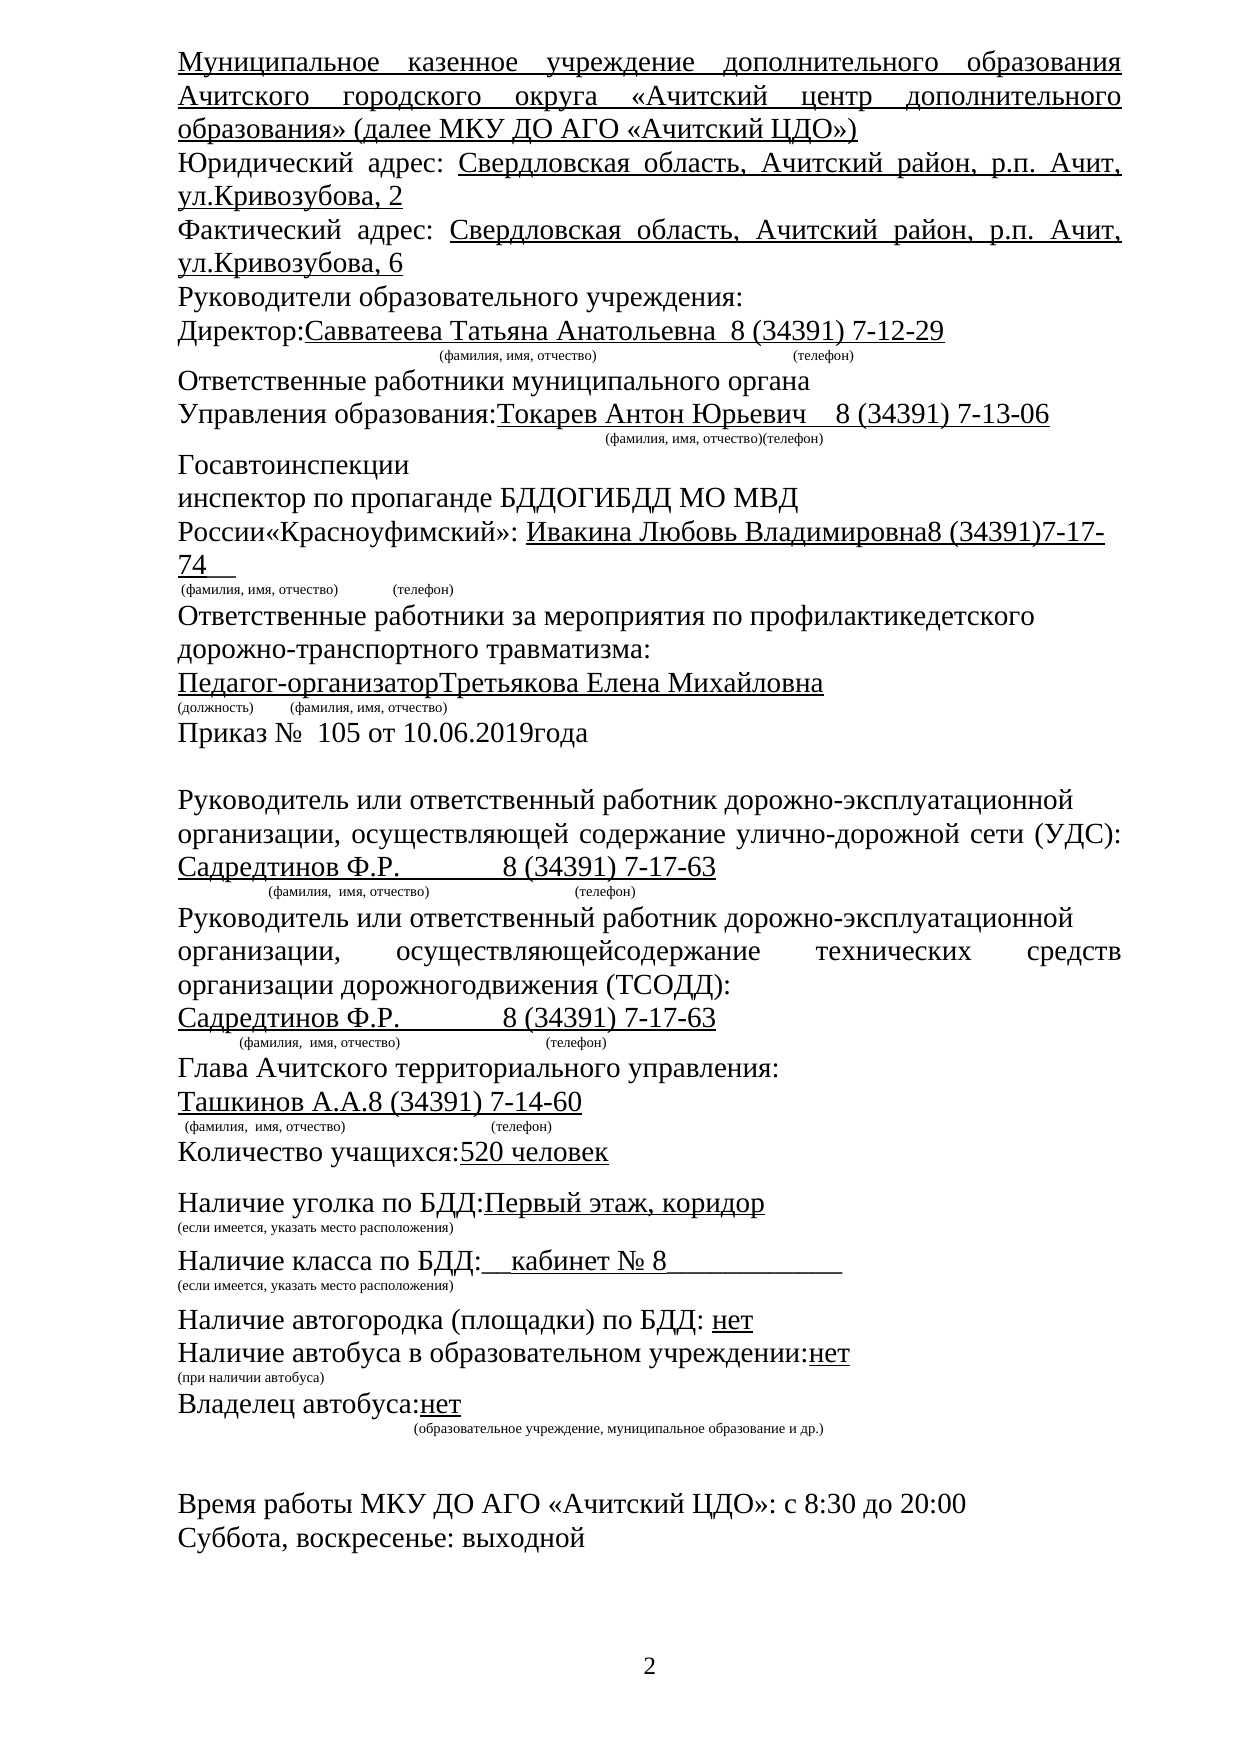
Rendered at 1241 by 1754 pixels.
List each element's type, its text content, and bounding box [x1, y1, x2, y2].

text Педагог-организаторТретьякова Елена Михайловна [177, 665, 1122, 698]
text (фамилия, имя, отчество) (телефон) [177, 1034, 1122, 1051]
text Директор:Савватеева Татьяна Анатольевна 8 (34391) 7-12-29 [177, 313, 1122, 346]
text организации, осуществляющей содержание улично-дорожной сети (УДС): Садредтинов Ф.Р. 8 (34391) 7-17-63 [177, 816, 1122, 883]
text (если имеется, указать место расположения) [177, 1218, 1122, 1235]
text (фамилия, имя, отчество)(телефон) [177, 430, 1122, 447]
text Фактический адрес: Свердловская область, Ачитский район, р.п. Ачит, ул.Кривозубова, 6 [177, 212, 1122, 279]
text (фамилия, имя, отчество) (телефон) [177, 1118, 1122, 1134]
text Время работы МКУ ДО АГО «Ачитский ЦДО»: с 8:30 до 20:00 [177, 1487, 1122, 1520]
text Управления образования:Токарев Антон Юрьевич 8 (34391) 7-13-06 [177, 397, 1122, 430]
text Муниципальное казенное учреждение дополнительного образования Ачитского городского округа «Ачитский центр дополнительного образования» (далее МКУ ДО АГО «Ачитский ЦДО») [177, 74, 1122, 107]
text инспектор по пропаганде БДДОГИБДД МО МВД России«Красноуфимский»: Ивакина Любовь Владимировна8 (34391)7-17-74__ [177, 480, 1122, 581]
text Садредтинов Ф.Р. 8 (34391) 7-17-63 [177, 1000, 1122, 1034]
text Приказ № 105 от 10.06.2019года [177, 715, 1122, 749]
text Руководители образовательного учреждения: [177, 279, 1122, 313]
text (фамилия, имя, отчество) (телефон) [177, 883, 1122, 900]
text Наличие автобуса в образовательном учреждении:нет [177, 1336, 1122, 1369]
text (если имеется, указать место расположения) [177, 1277, 1122, 1294]
text Муниципальное казенное учреждение дополнительного образования Ачитского городского округа «Ачитский центр дополнительного образования» (далее МКУ ДО АГО «Ачитский ЦДО») [177, 108, 1122, 145]
text организации, осуществляющейсодержание технических средств организации дорожногодвижения (ТСОДД): [177, 933, 1122, 1000]
text Наличие класса по БДД:__кабинет № 8____________ [177, 1243, 1122, 1277]
text Наличие уголка по БДД:Первый этаж, коридор [177, 1185, 1122, 1218]
text Ответственные работники за мероприятия по профилактикедетского дорожно-транспортного травматизма: [177, 598, 1122, 665]
text Руководитель или ответственный работник дорожно-эксплуатационной [177, 900, 1122, 933]
text Наличие автогородка (площадки) по БДД: нет [177, 1302, 1122, 1336]
text Госавтоинспекции [177, 447, 1122, 480]
text Ответственные работники муниципального органа [177, 363, 1122, 397]
text Юридический адрес: Свердловская область, Ачитский район, р.п. Ачит, ул.Кривозубова, 2 [177, 145, 1122, 212]
text Суббота, воскресенье: выходной [177, 1520, 1122, 1554]
text Количество учащихся:520 человек [177, 1134, 1122, 1168]
text (при наличии автобуса) [177, 1369, 1122, 1386]
text (образовательное учреждение, муниципальное образование и др.) [177, 1419, 1122, 1436]
text (должность) (фамилия, имя, отчество) [177, 698, 1122, 715]
text Глава Ачитского территориального управления: [177, 1051, 1122, 1084]
text Владелец автобуса:нет [177, 1386, 1122, 1419]
text Руководитель или ответственный работник дорожно-эксплуатационной [177, 782, 1122, 816]
text Ташкинов А.А.8 (34391) 7-14-60 [177, 1084, 1122, 1118]
text Муниципальное казенное учреждение дополнительного образования Ачитского городского округа «Ачитский центр дополнительного образования» (далее МКУ ДО АГО «Ачитский ЦДО») [177, 44, 1122, 73]
text (фамилия, имя, отчество) (телефон) [177, 346, 1122, 363]
text (фамилия, имя, отчество) (телефон) [177, 581, 1122, 598]
